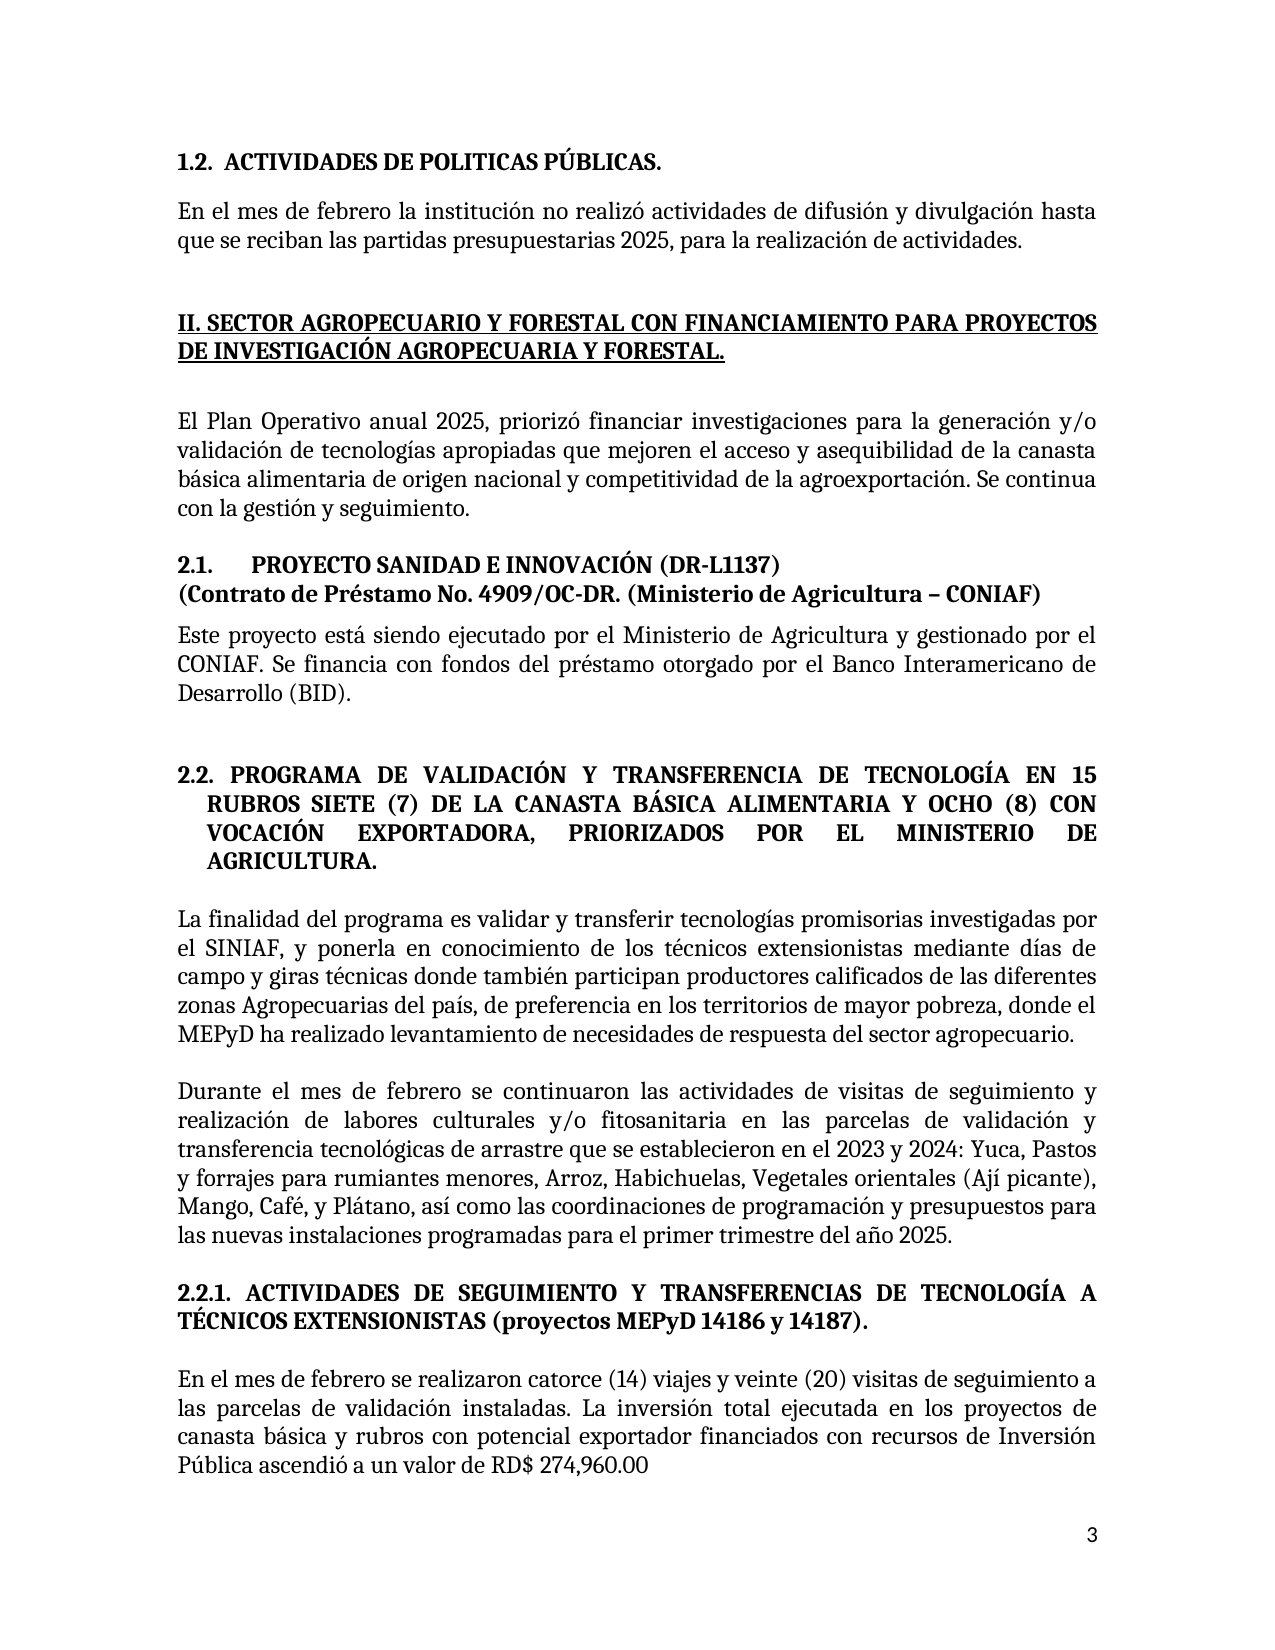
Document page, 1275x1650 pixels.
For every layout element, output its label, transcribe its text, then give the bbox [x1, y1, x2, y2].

list Durante el mes de febrero se continuaron las actividades de visitas de seguimiento y realización de labores culturales y/o fitosanitaria en las parcelas de validación y transferencia tecnológicas de arrastre que se establecieron en el 2023 y 2024: Yuca, Pastos y forrajes para rumiantes menores, Arroz, Habichuelas, Vegetales orientales (Ají picante), Mango, Café, y Plátano, así como las coordinaciones de programación y presupuestos para las nuevas instalaciones programadas para el primer trimestre del año 2025. [177, 1077, 1098, 1250]
list 2.2. PROGRAMA DE VALIDACIÓN Y TRANSFERENCIA DE TECNOLOGÍA EN 15 RUBROS SIETE (7) DE LA CANASTA BÁSICA ALIMENTARIA Y OCHO (8) CON VOCACIÓN EXPORTADORA, PRIORIZADOS POR EL MINISTERIO DE AGRICULTURA. [177, 761, 1098, 876]
list En el mes de febrero se realizaron catorce (14) viajes y veinte (20) visitas de seguimiento a las parcelas de validación instaladas. La inversión total ejecutada en los proyectos de canasta básica y rubros con potencial exportador financiados con recursos de Inversión Pública ascendió a un valor de RD$ 274,960.00 [177, 1365, 1098, 1480]
text II. SECTOR AGROPECUARIO Y FORESTAL CON FINANCIAMIENTO PARA PROYECTOS DE INVESTIGACIÓN AGROPECUARIA Y FORESTAL. [177, 334, 1098, 366]
text Este proyecto está siendo ejecutado por el Ministerio de Agricultura y gestionado por el CONIAF. Se financia con fondos del préstamo otorgado por el Banco Interamericano de Desarrollo (BID). [177, 621, 1098, 707]
text II. SECTOR AGROPECUARIO Y FORESTAL CON FINANCIAMIENTO PARA PROYECTOS DE INVESTIGACIÓN AGROPECUARIA Y FORESTAL. [177, 308, 1098, 333]
list La finalidad del programa es validar y transferir tecnologías promisorias investigadas por el SINIAF, y ponerla en conocimiento de los técnicos extensionistas mediante días de campo y giras técnicas donde también participan productores calificados de las diferentes zonas Agropecuarias del país, de preferencia en los territorios de mayor pobreza, donde el MEPyD ha realizado levantamiento de necesidades de respuesta del sector agropecuario. [177, 905, 1098, 1048]
text (Contrato de Préstamo No. 4909/OC-DR. (Ministerio de Agricultura – CONIAF) [177, 580, 1098, 608]
text En el mes de febrero la institución no realizó actividades de difusión y divulgación hasta que se reciban las partidas presupuestarias 2025, para la realización de actividades. [177, 197, 1098, 255]
list 2.2.1. ACTIVIDADES DE SEGUIMIENTO Y TRANSFERENCIAS DE TECNOLOGÍA A TÉCNICOS EXTENSIONISTAS (proyectos MEPyD 14186 y 14187). [177, 1278, 1098, 1336]
list 1.2. ACTIVIDADES DE POLITICAS PÚBLICAS. [177, 148, 1098, 176]
list 2.1. PROYECTO SANIDAD E INNOVACIÓN (DR-L1137) [177, 551, 1098, 580]
text El Plan Operativo anual 2025, priorizó financiar investigaciones para la generación y/o validación de tecnologías apropiadas que mejoren el acceso y asequibilidad de la canasta básica alimentaria de origen nacional y competitividad de la agroexportación. Se continua con la gestión y seguimiento. [177, 378, 1098, 522]
